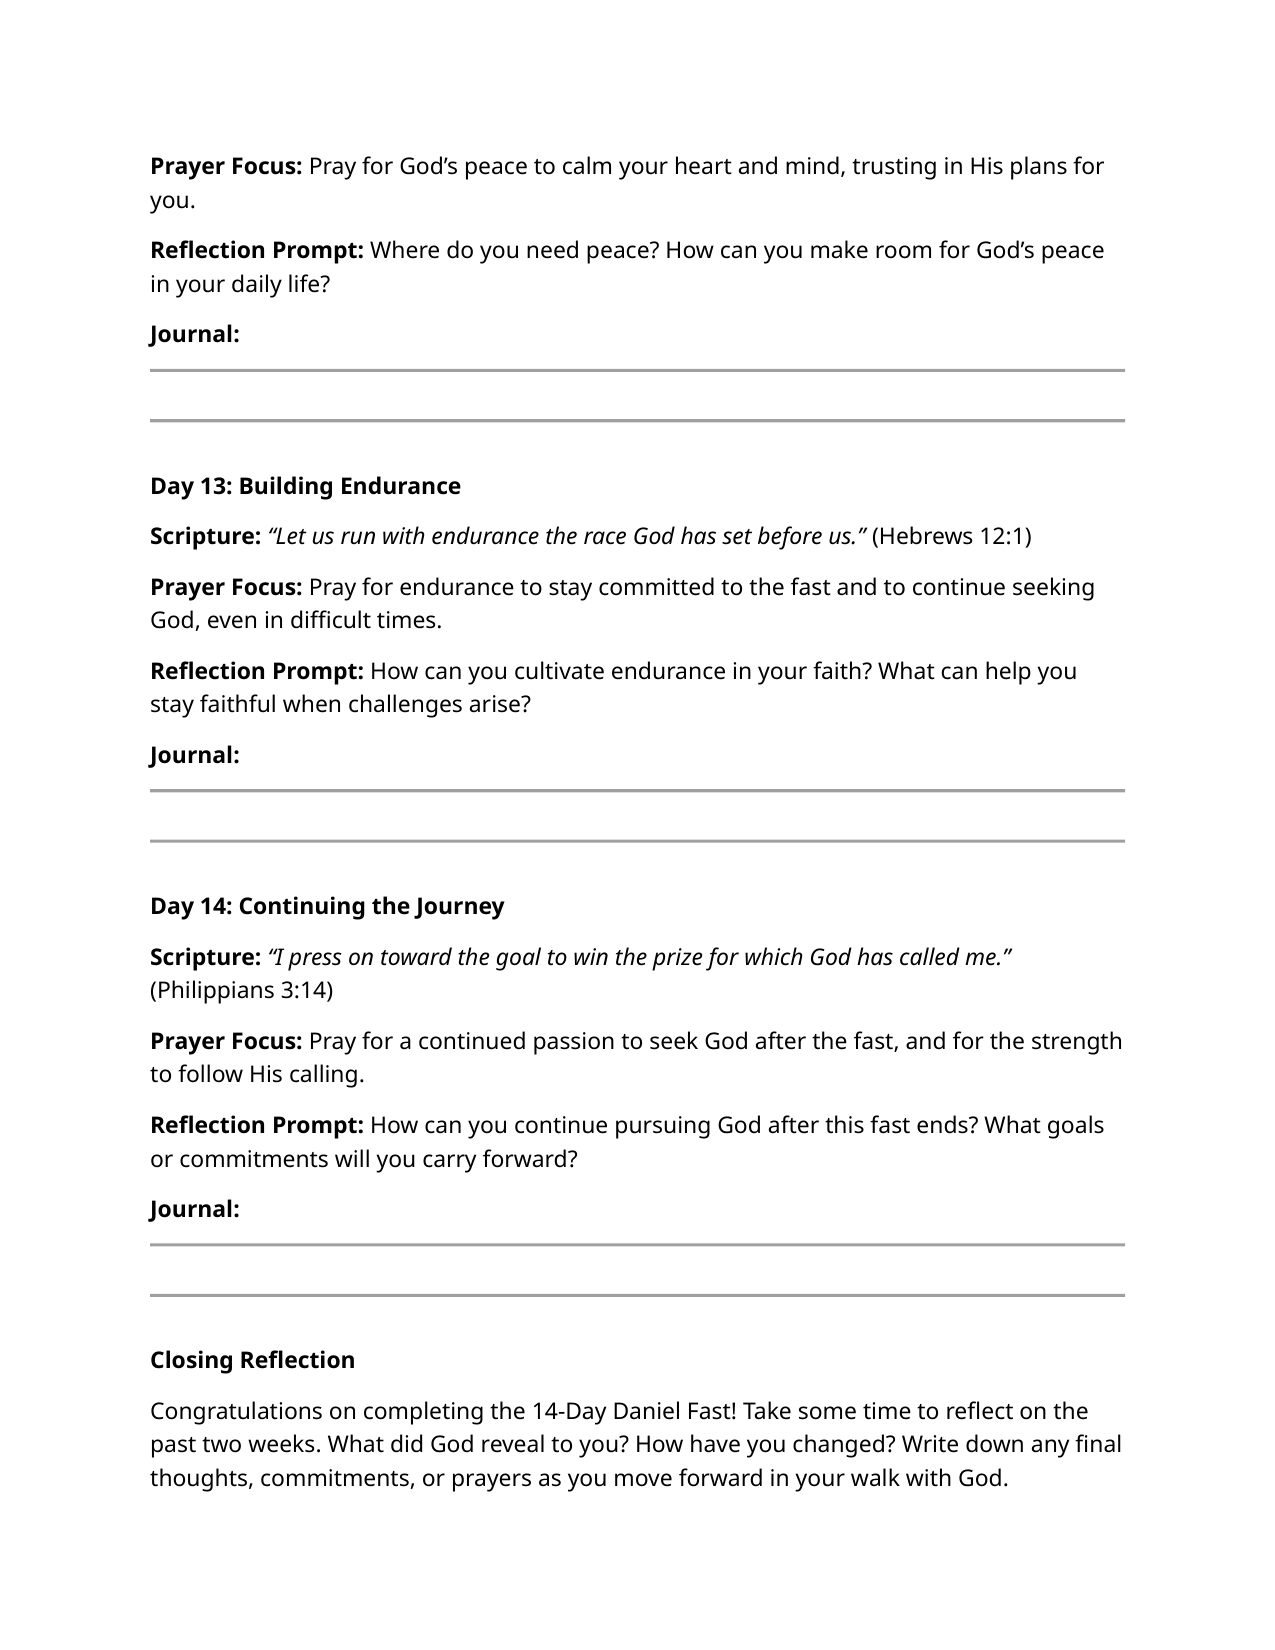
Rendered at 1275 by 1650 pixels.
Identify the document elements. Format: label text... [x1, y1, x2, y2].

text Prayer Focus: Pray for a continued passion to seek God after the fast, and for the strength to follow His calling. [150, 1024, 1125, 1089]
text Prayer Focus: Pray for God’s peace to calm your heart and mind, trusting in His plans for you. [150, 150, 1125, 215]
text Day 14: Continuing the Journey [150, 890, 1125, 921]
text Closing Reflection [150, 1344, 1125, 1375]
text Journal: [150, 1193, 1125, 1224]
text Reflection Prompt: How can you cultivate endurance in your faith? What can help you stay faithful when challenges arise? [150, 654, 1125, 719]
text Day 13: Building Endurance [150, 469, 1125, 501]
text Journal: [150, 739, 1125, 770]
text Prayer Focus: Pray for endurance to stay committed to the fast and to continue seeking God, even in difficult times. [150, 570, 1125, 635]
text Scripture: “Let us run with endurance the race God has set before us.” (Hebrews 12:1) [150, 520, 1125, 551]
text Journal: [150, 318, 1125, 349]
text Reflection Prompt: Where do you need peace? How can you make room for God’s peace in your daily life? [150, 234, 1125, 299]
text Congratulations on completing the 14-Day Daniel Fast! Take some time to reflect on the past two weeks. What did God reveal to you? How have you changed? Write down any final thoughts, commitments, or prayers as you move forward in your walk with God. [150, 1394, 1125, 1493]
text Scripture: “I press on toward the goal to win the prize for which God has called me.” (Philippians 3:14) [150, 940, 1125, 1005]
text Reflection Prompt: How can you continue pursuing God after this fast ends? What goals or commitments will you carry forward? [150, 1109, 1125, 1174]
